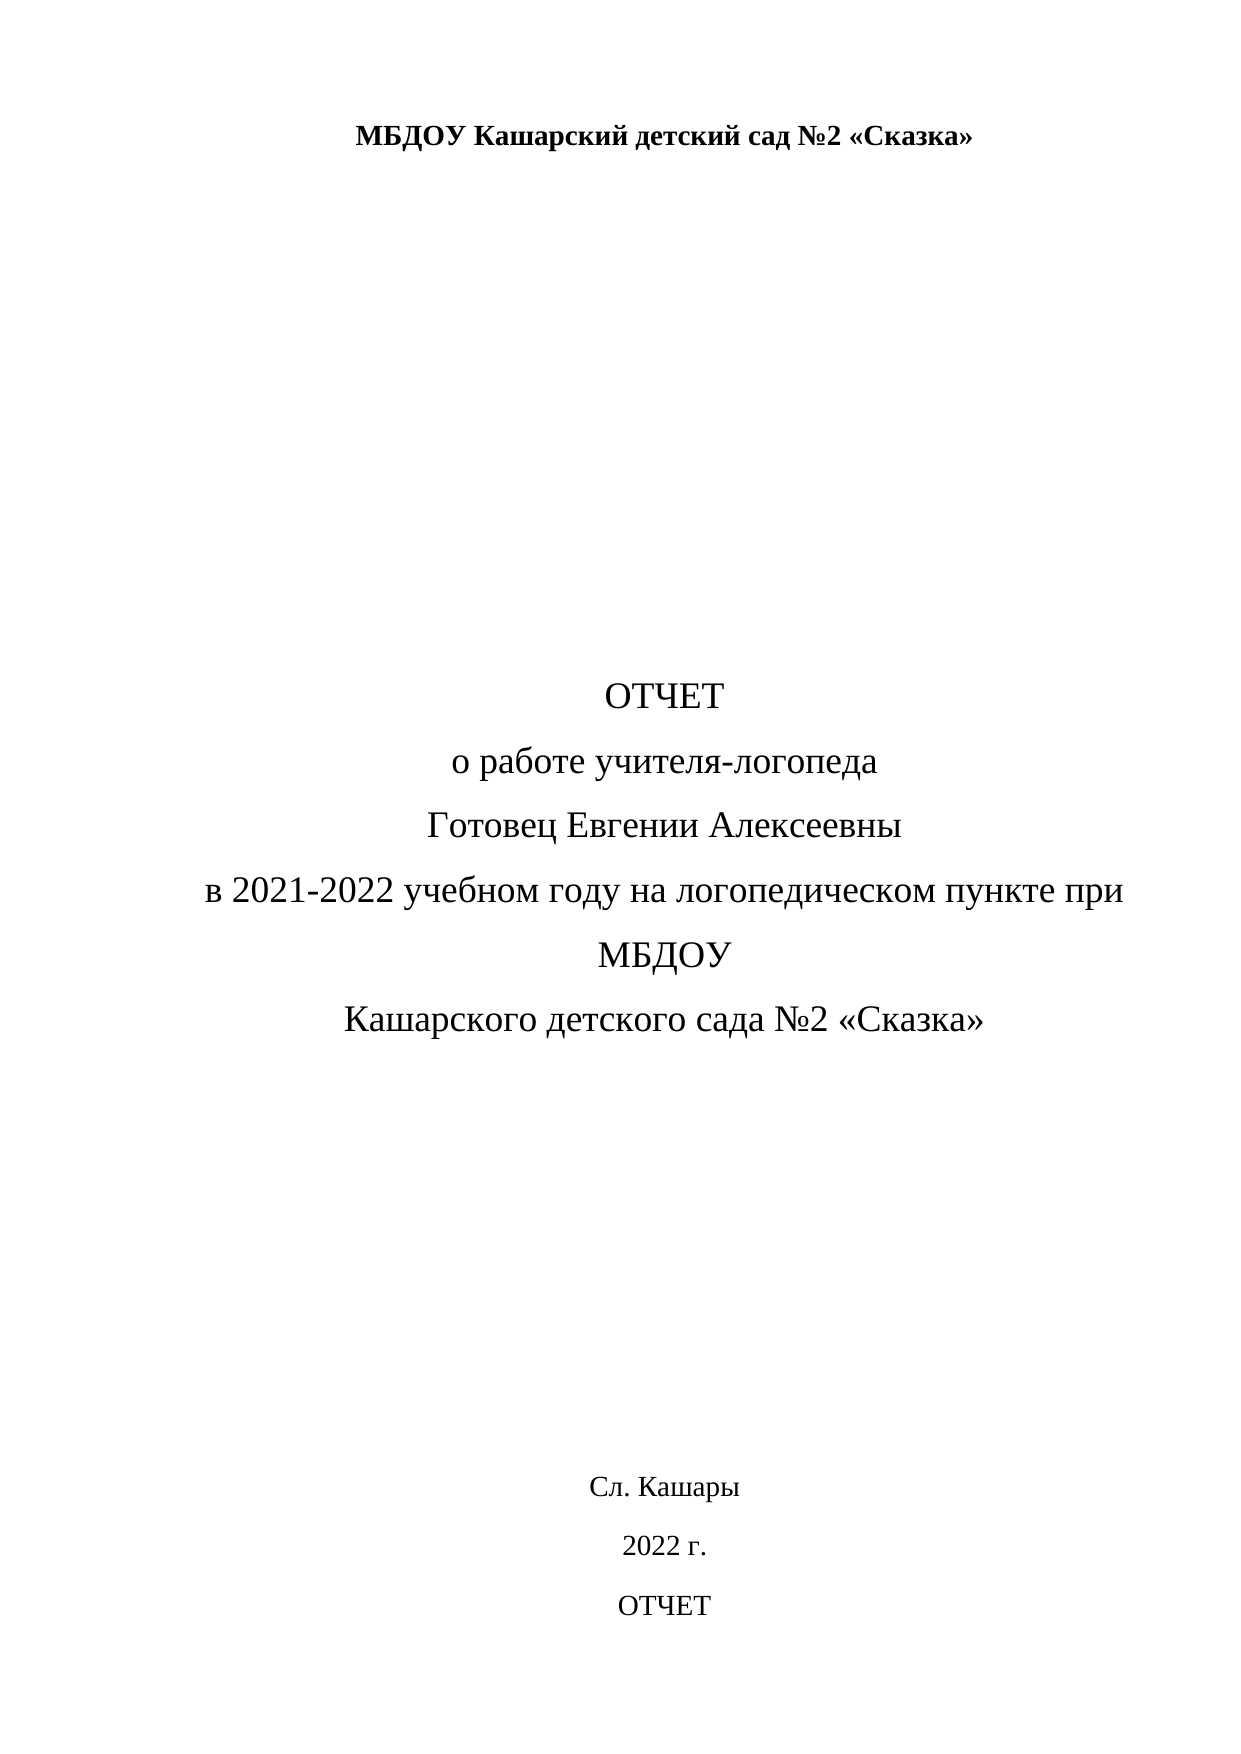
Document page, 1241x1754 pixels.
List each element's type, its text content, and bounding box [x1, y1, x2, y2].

text ОТЧЕТ [177, 673, 1152, 716]
text в 2021-2022 учебном году на логопедическом пункте при МБДОУ [177, 867, 1152, 975]
text ОТЧЕТ [177, 1588, 1152, 1621]
text Готовец Евгении Алексеевны [177, 803, 1152, 846]
text Сл. Кашары [177, 1469, 1152, 1502]
text 2022 г. [177, 1528, 1152, 1562]
text МБДОУ Кашарский детский сад №2 «Сказка» [177, 118, 1152, 152]
text о работе учителя-логопеда [177, 738, 1152, 781]
text Кашарского детского сада №2 «Сказка» [177, 997, 1152, 1040]
